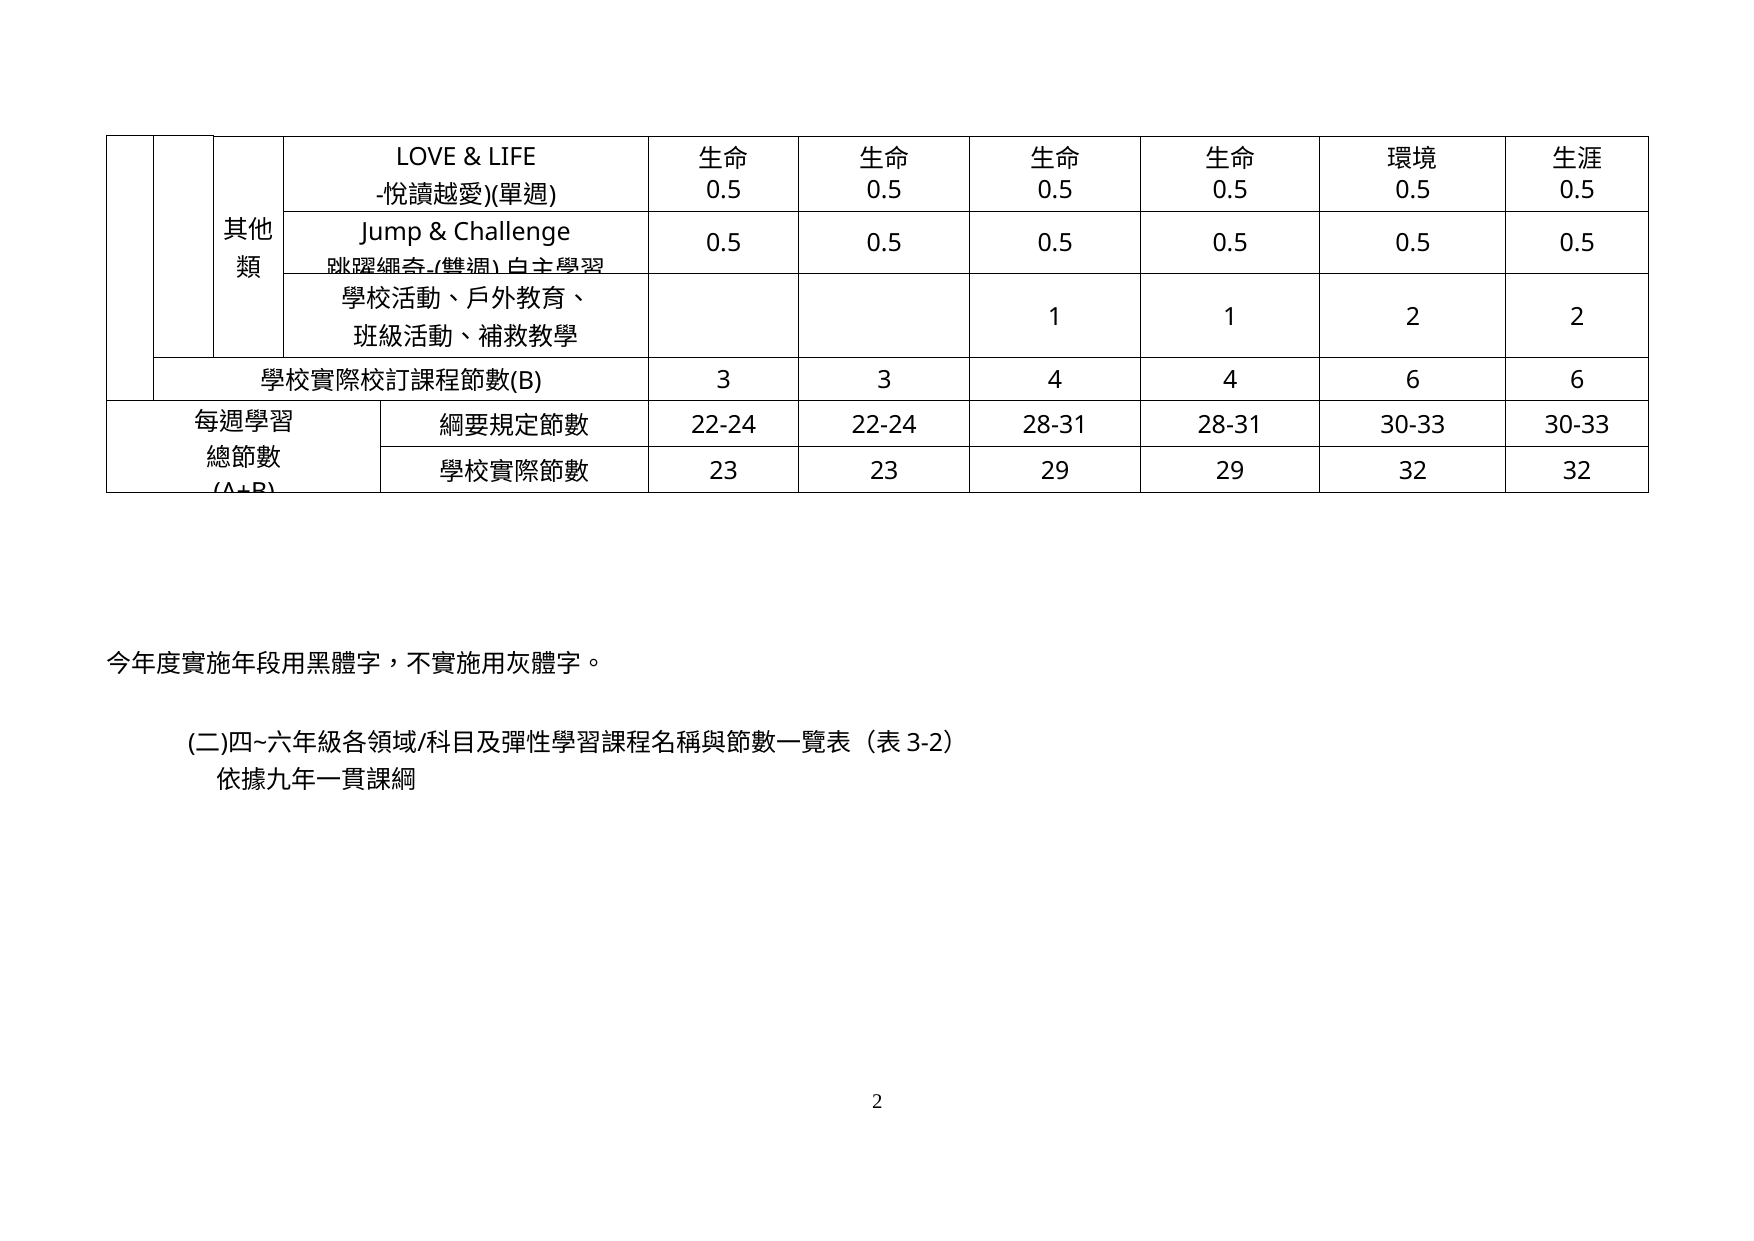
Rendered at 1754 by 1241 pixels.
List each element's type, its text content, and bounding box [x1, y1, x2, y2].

table_cell 6 [1320, 358, 1505, 400]
text (二)四~六年級各領域/科目及彈性學習課程名稱與節數一覽表（表3-2） [181, 722, 1648, 759]
text 今年度實施年段用黑體字，不實施用灰體字。 [106, 643, 1648, 681]
table_cell [649, 274, 798, 357]
table_cell 30-33 [1506, 401, 1648, 446]
table_cell 生涯 0.5 [1506, 137, 1648, 211]
table_cell 23 [649, 447, 798, 492]
table_cell 學校實際校訂課程節數(B) [154, 358, 648, 400]
table_cell 其他類 [214, 137, 283, 357]
table_cell 0.5 [799, 212, 969, 273]
table_cell 0.5 [1141, 212, 1319, 273]
table_cell 4 [970, 358, 1140, 400]
table_cell 28-31 [1141, 401, 1319, 446]
table_cell 3 [799, 358, 969, 400]
table_cell 29 [970, 447, 1140, 492]
table_cell 1 [970, 274, 1140, 357]
table_cell 28-31 [970, 401, 1140, 446]
table_cell 4 [1141, 358, 1319, 400]
table_cell 環境 0.5 [1320, 137, 1505, 211]
table_cell 學校實際節數 [381, 447, 648, 492]
table_cell LOVE & LIFE -悅讀越愛)(單週) [284, 137, 648, 211]
table_cell Jump & Challenge 跳躍繩奇-(雙週) 自主學習 [284, 212, 648, 273]
table_cell 3 [649, 358, 798, 400]
table_cell 22-24 [649, 401, 798, 446]
table_cell 生命 0.5 [1141, 137, 1319, 211]
table_cell 生命 0.5 [799, 137, 969, 211]
table_cell 2 [1320, 274, 1505, 357]
table_cell 0.5 [970, 212, 1140, 273]
table_cell 生命 0.5 [649, 137, 798, 211]
table_cell 0.5 [1506, 212, 1648, 273]
table_cell 每週學習 總節數 (A+B) [107, 401, 380, 492]
table_cell 23 [799, 447, 969, 492]
table_cell 2 [1506, 274, 1648, 357]
table_cell 綱要規定節數 [381, 401, 648, 446]
table_cell 29 [1141, 447, 1319, 492]
table_cell 0.5 [1320, 212, 1505, 273]
table_cell [799, 274, 969, 357]
table_cell 32 [1506, 447, 1648, 492]
text 依據九年一貫課綱 [210, 759, 1648, 797]
table_cell 生命 0.5 [970, 137, 1140, 211]
table_cell 1 [1141, 274, 1319, 357]
table_cell 30-33 [1320, 401, 1505, 446]
table_cell 32 [1320, 447, 1505, 492]
table_cell 22-24 [799, 401, 969, 446]
table_cell 0.5 [649, 212, 798, 273]
table_cell 6 [1506, 358, 1648, 400]
table_cell 學校活動、戶外教育、 班級活動、補救教學 [284, 274, 648, 357]
